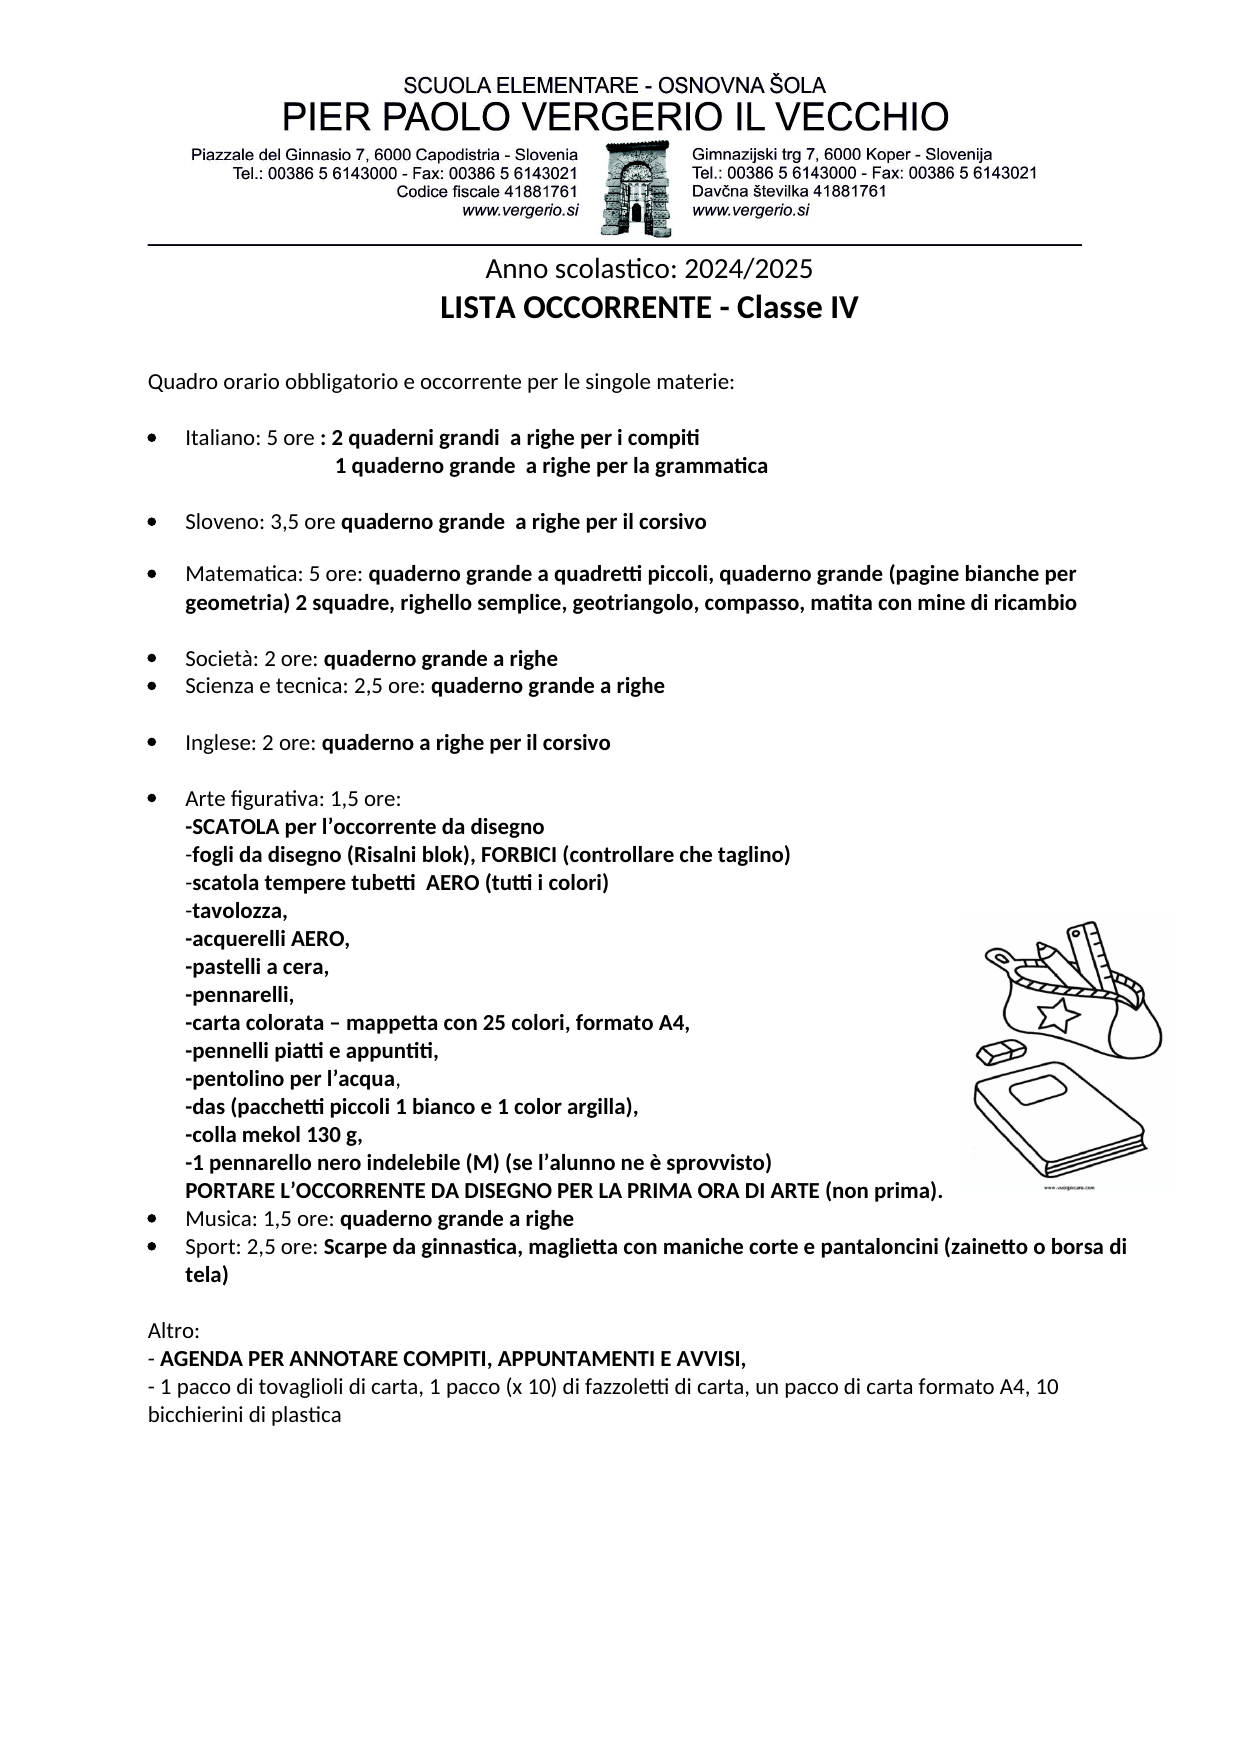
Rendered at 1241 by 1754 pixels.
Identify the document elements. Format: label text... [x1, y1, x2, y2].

list Musica: 1,5 ore: quaderno grande a righe [148, 1204, 1152, 1232]
text -fogli da disegno (Risalni blok), FORBICI (controllare che taglino) [185, 840, 1152, 868]
list Sport: 2,5 ore: Scarpe da ginnastica, maglietta con maniche corte e pantaloncini (zainetto o borsa di tela) [148, 1232, 1152, 1288]
list Scienza e tecnica: 2,5 ore: quaderno grande a righe [148, 672, 1152, 700]
text 1 quaderno grande a righe per la grammatica [185, 451, 1152, 479]
list Italiano: 5 ore : 2 quaderni grandi a righe per i compiti [148, 423, 1152, 451]
text -scatola tempere tubetti AERO (tutti i colori) [185, 868, 1152, 896]
list Sloveno: 3,5 ore quaderno grande a righe per il corsivo [148, 507, 1152, 536]
text -pastelli a cera, [185, 952, 1152, 980]
text -das (pacchetti piccoli 1 bianco e 1 color argilla), [185, 1092, 1152, 1120]
text -pennelli piatti e appuntiti, [185, 1036, 1152, 1064]
text -1 pennarello nero indelebile (M) (se l’alunno ne è sprovvisto) [185, 1148, 1152, 1176]
text -tavolozza, [185, 896, 1152, 924]
subtitle Anno scolastico: 2024/2025 [148, 250, 1152, 286]
list Arte figurativa: 1,5 ore: [148, 784, 1152, 812]
text Altro: [148, 1316, 1152, 1344]
text -colla mekol 130 g, [185, 1120, 1152, 1148]
list Inglese: 2 ore: quaderno a righe per il corsivo [148, 728, 1152, 756]
text - AGENDA PER ANNOTARE COMPITI, APPUNTAMENTI E AVVISI, [148, 1344, 1152, 1372]
list Matematica: 5 ore: quaderno grande a quadretti piccoli, quaderno grande (pagine bianche per geometria) 2 squadre, righello semplice, geotriangolo, compasso, matita con mine di ricambio [148, 559, 1152, 616]
text -carta colorata – mappetta con 25 colori, formato A4, [185, 1008, 1152, 1036]
text -SCATOLA per l’occorrente da disegno [185, 812, 1152, 840]
text -pentolino per l’acqua, [185, 1064, 1152, 1092]
text -pennarelli, [185, 980, 1152, 1008]
list Società: 2 ore: quaderno grande a righe [148, 644, 1152, 672]
text -acquerelli AERO, [185, 924, 1152, 952]
picture [1152, 911, 1174, 1191]
text PORTARE L’OCCORRENTE DA DISEGNO PER LA PRIMA ORA DI ARTE (non prima). [185, 1176, 1152, 1204]
text Quadro orario obbligatorio e occorrente per le singole materie: [148, 367, 1152, 395]
text LISTA OCCORRENTE - Classe IV [148, 286, 1152, 327]
text - 1 pacco di tovaglioli di carta, 1 pacco (x 10) di fazzoletti di carta, un pacco di carta formato A4, 10 bicchierini di plastica [148, 1372, 1152, 1428]
